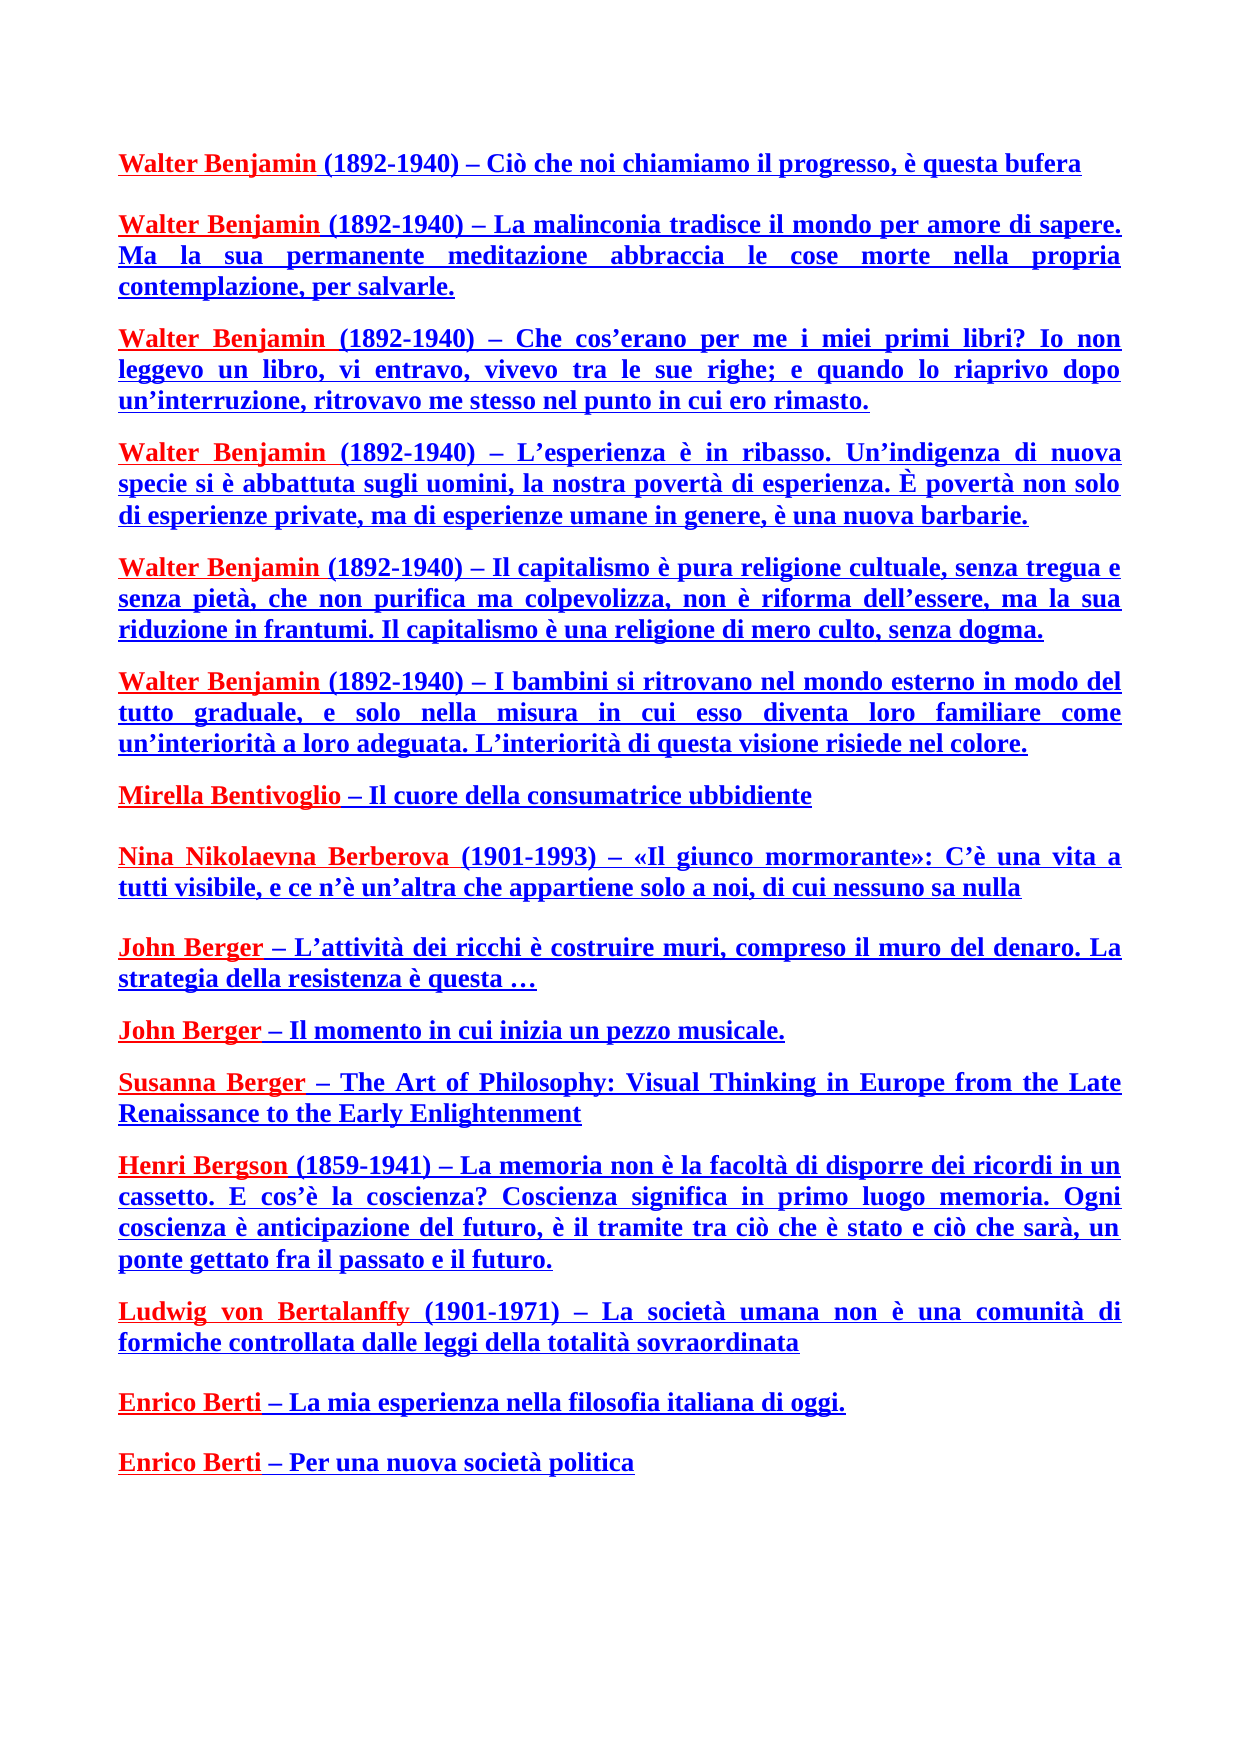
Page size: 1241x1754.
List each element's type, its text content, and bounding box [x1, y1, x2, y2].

subtitle Walter Benjamin (1892-1940) – Il capitalismo è pura religione cultuale, senza tregua e senza pietà, che non purifica ma colpevolizza, non è riforma dell’essere, ma la sua riduzione in frantumi. Il capitalismo è una religione di mero culto, senza dogma. [118, 551, 1122, 609]
subtitle Walter Benjamin (1892-1940) – Ciò che noi chiamiamo il progresso, è questa bufera [118, 148, 1122, 179]
text Walter Benjamin (1892-1940) – I bambini si ritrovano nel mondo esterno in modo del tutto graduale, e solo nella misura in cui esso diventa loro familiare come un’interiorità a loro adeguata. L’interiorità di questa visione risiede nel colore. [118, 665, 1122, 692]
subtitle Henri Bergson (1859-1941) – La memoria non è la facoltà di disporre dei ricordi in un cassetto. E cos’è la coscienza? Coscienza significa in primo luogo memoria. Ogni coscienza è anticipazione del futuro, è il tramite tra ciò che è stato e ciò che sarà, un ponte gettato fra il passato e il futuro. [118, 1149, 1122, 1208]
text Walter Benjamin (1892-1940) – L’esperienza è in ribasso. Un’indigenza di nuova specie si è abbattuta sugli uomini, la nostra povertà di esperienza. È povertà non solo di esperienze private, ma di esperienze umane in genere, è una nuova barbarie. [118, 436, 1122, 464]
subtitle John Berger – L’attività dei ricchi è costruire muri, compreso il muro del denaro. La strategia della resistenza è questa … [118, 960, 1122, 993]
text Walter Benjamin (1892-1940) – L’esperienza è in ribasso. Un’indigenza di nuova specie si è abbattuta sugli uomini, la nostra povertà di esperienza. È povertà non solo di esperienze private, ma di esperienze umane in genere, è una nuova barbarie. [118, 465, 1122, 530]
text Mirella Bentivoglio – Il cuore della consumatrice ubbidiente [118, 779, 1122, 810]
subtitle Nina Nikolaevna Berberova (1901-1993) – «Il giunco mormorante»: C’è una vita a tutti visibile, e ce n’è un’altra che appartiene solo a noi, di cui nessuno sa nulla [118, 839, 1122, 867]
subtitle Henri Bergson (1859-1941) – La memoria non è la facoltà di disporre dei ricordi in un cassetto. E cos’è la coscienza? Coscienza significa in primo luogo memoria. Ogni coscienza è anticipazione del futuro, è il tramite tra ciò che è stato e ciò che sarà, un ponte gettato fra il passato e il futuro. [118, 1209, 1122, 1274]
subtitle Walter Benjamin (1892-1940) – Che cos’erano per me i miei primi libri? Io non leggevo un libro, vi entravo, vivevo tra le sue righe; e quando lo riaprivo dopo un’interruzione, ritrovavo me stesso nel punto in cui ero rimasto. [118, 351, 1122, 416]
subtitle Walter Benjamin (1892-1940) – Che cos’erano per me i miei primi libri? Io non leggevo un libro, vi entravo, vivevo tra le sue righe; e quando lo riaprivo dopo un’interruzione, ritrovavo me stesso nel punto in cui ero rimasto. [118, 322, 1122, 349]
subtitle Walter Benjamin (1892-1940) – Il capitalismo è pura religione cultuale, senza tregua e senza pietà, che non purifica ma colpevolizza, non è riforma dell’essere, ma la sua riduzione in frantumi. Il capitalismo è una religione di mero culto, senza dogma. [118, 611, 1122, 644]
text Susanna Berger – The Art of Philosophy: Visual Thinking in Europe from the Late Renaissance to the Early Enlightenment [118, 1095, 1122, 1128]
subtitle John Berger – Il momento in cui inizia un pezzo musicale. [118, 1014, 1122, 1045]
subtitle John Berger – L’attività dei ricchi è costruire muri, compreso il muro del denaro. La strategia della resistenza è questa … [118, 931, 1122, 958]
subtitle Ludwig von Bertalanffy (1901-1971) – La società umana non è una comunità di formiche controllata dalle leggi della totalità sovraordinata [118, 1295, 1122, 1322]
subtitle Walter Benjamin (1892-1940) – La malinconia tradisce il mondo per amore di sapere. Ma la sua permanente meditazione abbraccia le cose morte nella propria contemplazione, per salvarle. [118, 237, 1122, 301]
text Walter Benjamin (1892-1940) – I bambini si ritrovano nel mondo esterno in modo del tutto graduale, e solo nella misura in cui esso diventa loro familiare come un’interiorità a loro adeguata. L’interiorità di questa visione risiede nel colore. [118, 725, 1122, 758]
subtitle Enrico Berti – Per una nuova società politica [118, 1446, 1122, 1478]
subtitle Walter Benjamin (1892-1940) – La malinconia tradisce il mondo per amore di sapere. Ma la sua permanente meditazione abbraccia le cose morte nella propria contemplazione, per salvarle. [118, 208, 1122, 235]
subtitle Nina Nikolaevna Berberova (1901-1993) – «Il giunco mormorante»: C’è una vita a tutti visibile, e ce n’è un’altra che appartiene solo a noi, di cui nessuno sa nulla [118, 868, 1122, 902]
subtitle Enrico Berti – La mia esperienza nella filosofia italiana di oggi. [118, 1386, 1122, 1417]
text Susanna Berger – The Art of Philosophy: Visual Thinking in Europe from the Late Renaissance to the Early Enlightenment [118, 1066, 1122, 1093]
subtitle Ludwig von Bertalanffy (1901-1971) – La società umana non è una comunità di formiche controllata dalle leggi della totalità sovraordinata [118, 1323, 1122, 1357]
text Walter Benjamin (1892-1940) – I bambini si ritrovano nel mondo esterno in modo del tutto graduale, e solo nella misura in cui esso diventa loro familiare come un’interiorità a loro adeguata. L’interiorità di questa visione risiede nel colore. [118, 694, 1122, 723]
